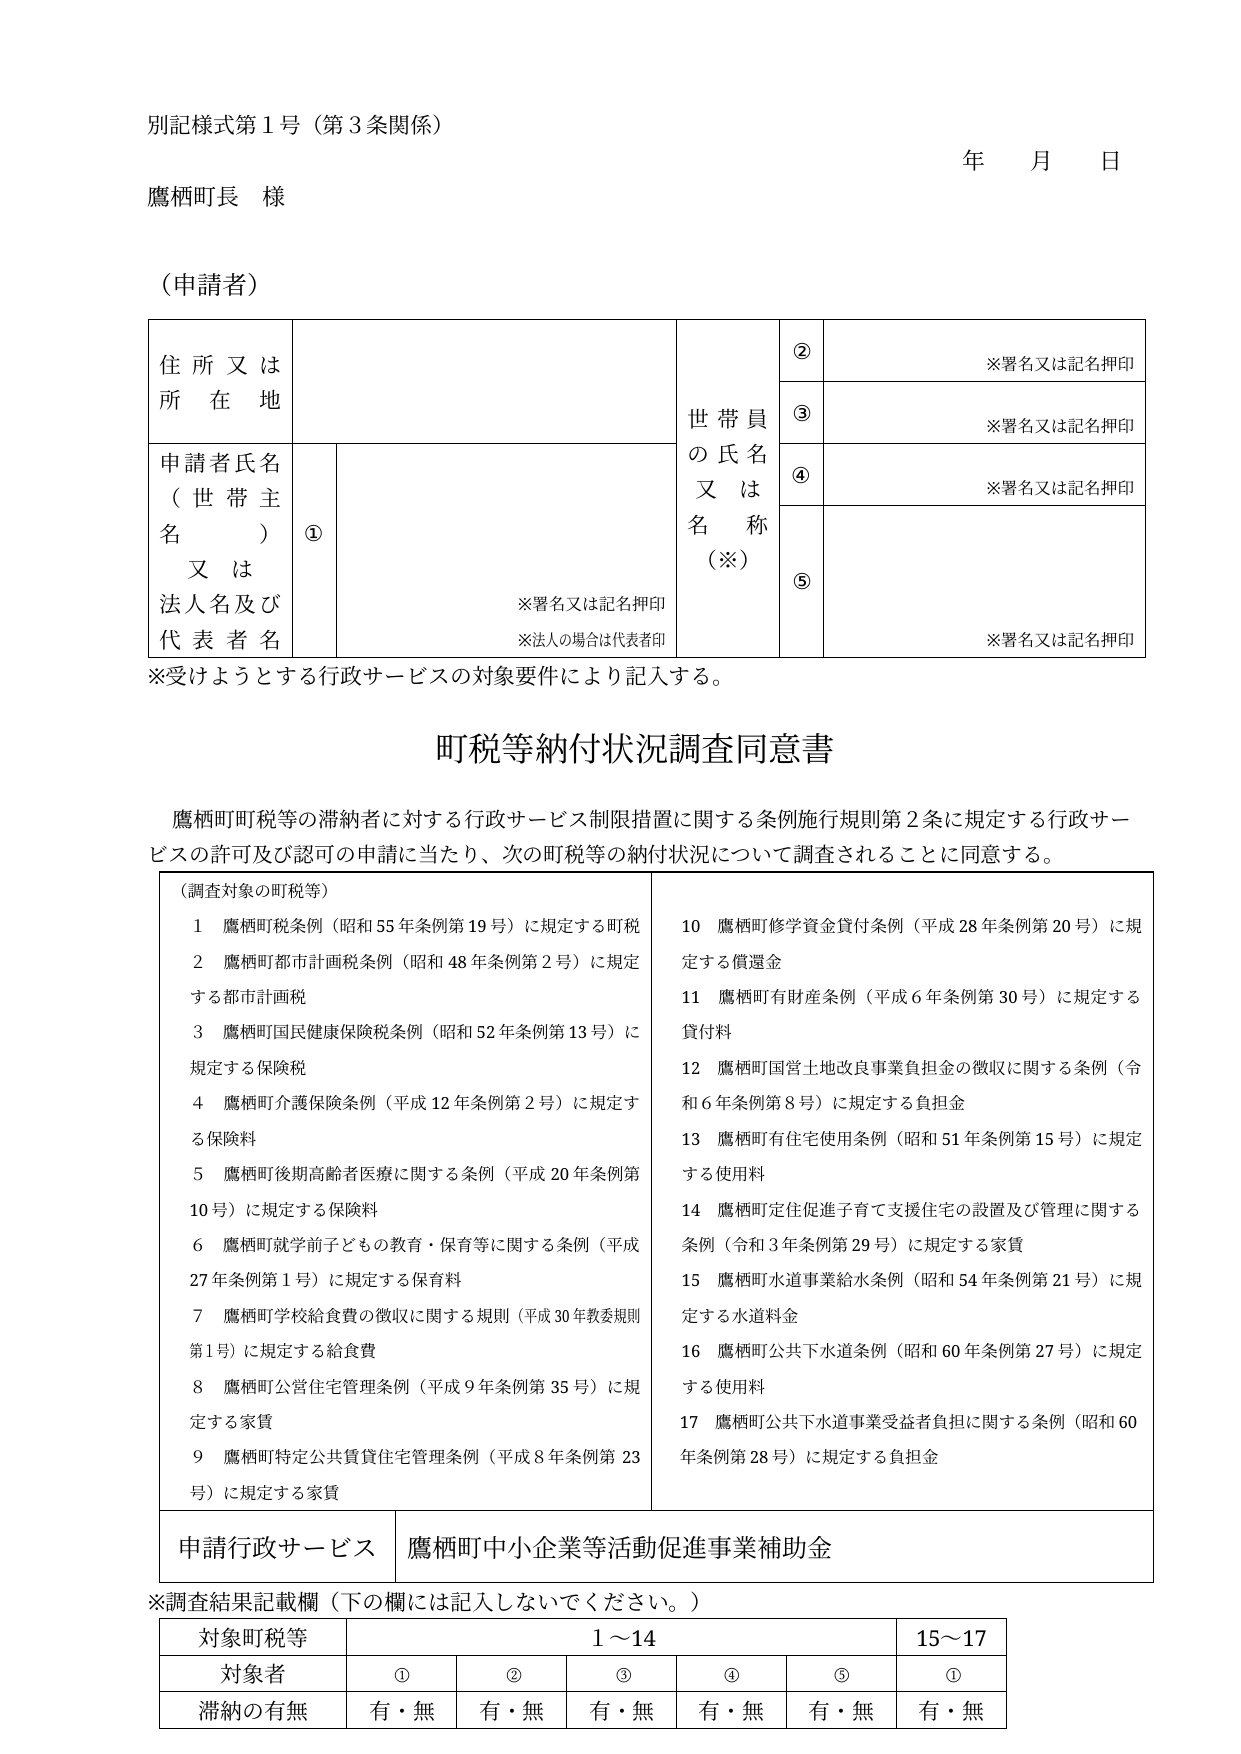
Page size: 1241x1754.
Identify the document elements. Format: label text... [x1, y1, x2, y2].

table_cell ※署名又は記名押印 ※法人の場合は代表者印 [337, 444, 676, 657]
table_cell 有・無 [787, 1692, 896, 1728]
table_cell ③ [780, 382, 823, 443]
table_cell 有・無 [677, 1692, 786, 1728]
table_cell 有・無 [567, 1692, 676, 1728]
table_cell ④ [780, 444, 823, 505]
table_header 15～17 [897, 1619, 1006, 1655]
table_cell [897, 1656, 1006, 1691]
text 年 月 日 [148, 142, 1122, 177]
table_cell 滞納の有無 [160, 1692, 346, 1728]
table_cell 有・無 [347, 1692, 456, 1728]
table_header 住所又は 所在地 [149, 320, 292, 443]
table_cell ① [347, 1656, 456, 1691]
table_header ② [780, 320, 823, 381]
table_header 対象町税等 [160, 1619, 346, 1655]
table_cell ※署名又は記名押印 [824, 382, 1145, 443]
table_cell ⑤ [787, 1656, 896, 1691]
table_cell ③ [567, 1656, 676, 1691]
text ※受けようとする行政サービスの対象要件により記入する。 [148, 658, 1122, 693]
table_cell 鷹栖町中小企業等活動促進事業補助金 [396, 1511, 1153, 1582]
table_cell ※署名又は記名押印 [824, 506, 1145, 657]
text 鷹栖町町税等の滞納者に対する行政サービス制限措置に関する条例施行規則第２条に規定する行政サービスの許可及び認可の申請に当たり、次の町税等の納付状況について調査されることに同意する。 [148, 801, 1141, 871]
table_cell [293, 444, 336, 657]
text 別記様式第１号（第３条関係） [148, 107, 1122, 142]
table_header 10 鷹栖町修学資金貸付条例（平成28年条例第20号）に規定する償還金 11 鷹栖町有財産条例（平成６年条例第30号）に規定する貸付料 12 鷹栖町国営土地改良事業負担金の徴収に関する条例（令和６年条例第８号）に規定する負担金 13 鷹栖町有住宅使用条例（昭和51年条例第15号）に規定する使用料 14 鷹栖町定住促進子育て支援住宅の設置及び管理に関する条例（令和３年条例第29号）に規定する家賃 15 鷹栖町水道事業給水条例（昭和54年条例第21号）に規定する水道料金 16 鷹栖町公共下水道条例（昭和60年条例第27号）に規定する使用料 17 鷹栖町公共下水道事業受益者負担に関する条例（昭和60 年条例第28号）に規定する負担金 [652, 873, 1153, 1510]
table_cell ④ [677, 1656, 786, 1691]
table_cell ⑤ [780, 506, 823, 657]
table_cell 有・無 [457, 1692, 566, 1728]
table_header [293, 320, 676, 443]
text 町税等納付状況調査同意書 [148, 723, 1122, 771]
table_cell 有・無 [897, 1692, 1006, 1728]
table_cell 対象者 [160, 1656, 346, 1691]
table_cell 申請行政サービス [160, 1511, 395, 1582]
table_header １～14 [347, 1619, 896, 1655]
table_cell ② [457, 1656, 566, 1691]
text （申請者） [148, 248, 1122, 319]
table_header 世帯員 の氏名 又 は 名称 （※） [677, 320, 779, 657]
text ※調査結果記載欄（下の欄には記入しないでください。） [148, 1583, 1122, 1618]
table_header ※署名又は記名押印 [824, 320, 1145, 381]
text 鷹栖町長 様 [148, 177, 1122, 213]
table_cell 申請者氏名 （世帯主名） 又 は 法人名及び 代表者名 [149, 444, 292, 657]
table_cell ※署名又は記名押印 [824, 444, 1145, 505]
table_header （調査対象の町税等） １ 鷹栖町税条例（昭和55年条例第19号）に規定する町税 ２ 鷹栖町都市計画税条例（昭和48年条例第２号）に規定する都市計画税 ３ 鷹栖町国民健康保険税条例（昭和52年条例第13号）に規定する保険税 ４ 鷹栖町介護保険条例（平成12年条例第２号）に規定する保険料 ５ 鷹栖町後期高齢者医療に関する条例（平成20年条例第10号）に規定する保険料 ６ 鷹栖町就学前子どもの教育・保育等に関する条例（平成27年条例第１号）に規定する保育料 ７ 鷹栖町学校給食費の徴収に関する規則（平成30年教委規則第１号）に規定する給食費 ８ 鷹栖町公営住宅管理条例（平成９年条例第35号）に規定する家賃 ９ 鷹栖町特定公共賃貸住宅管理条例（平成８年条例第23号）に規定する家賃 [160, 873, 651, 1510]
